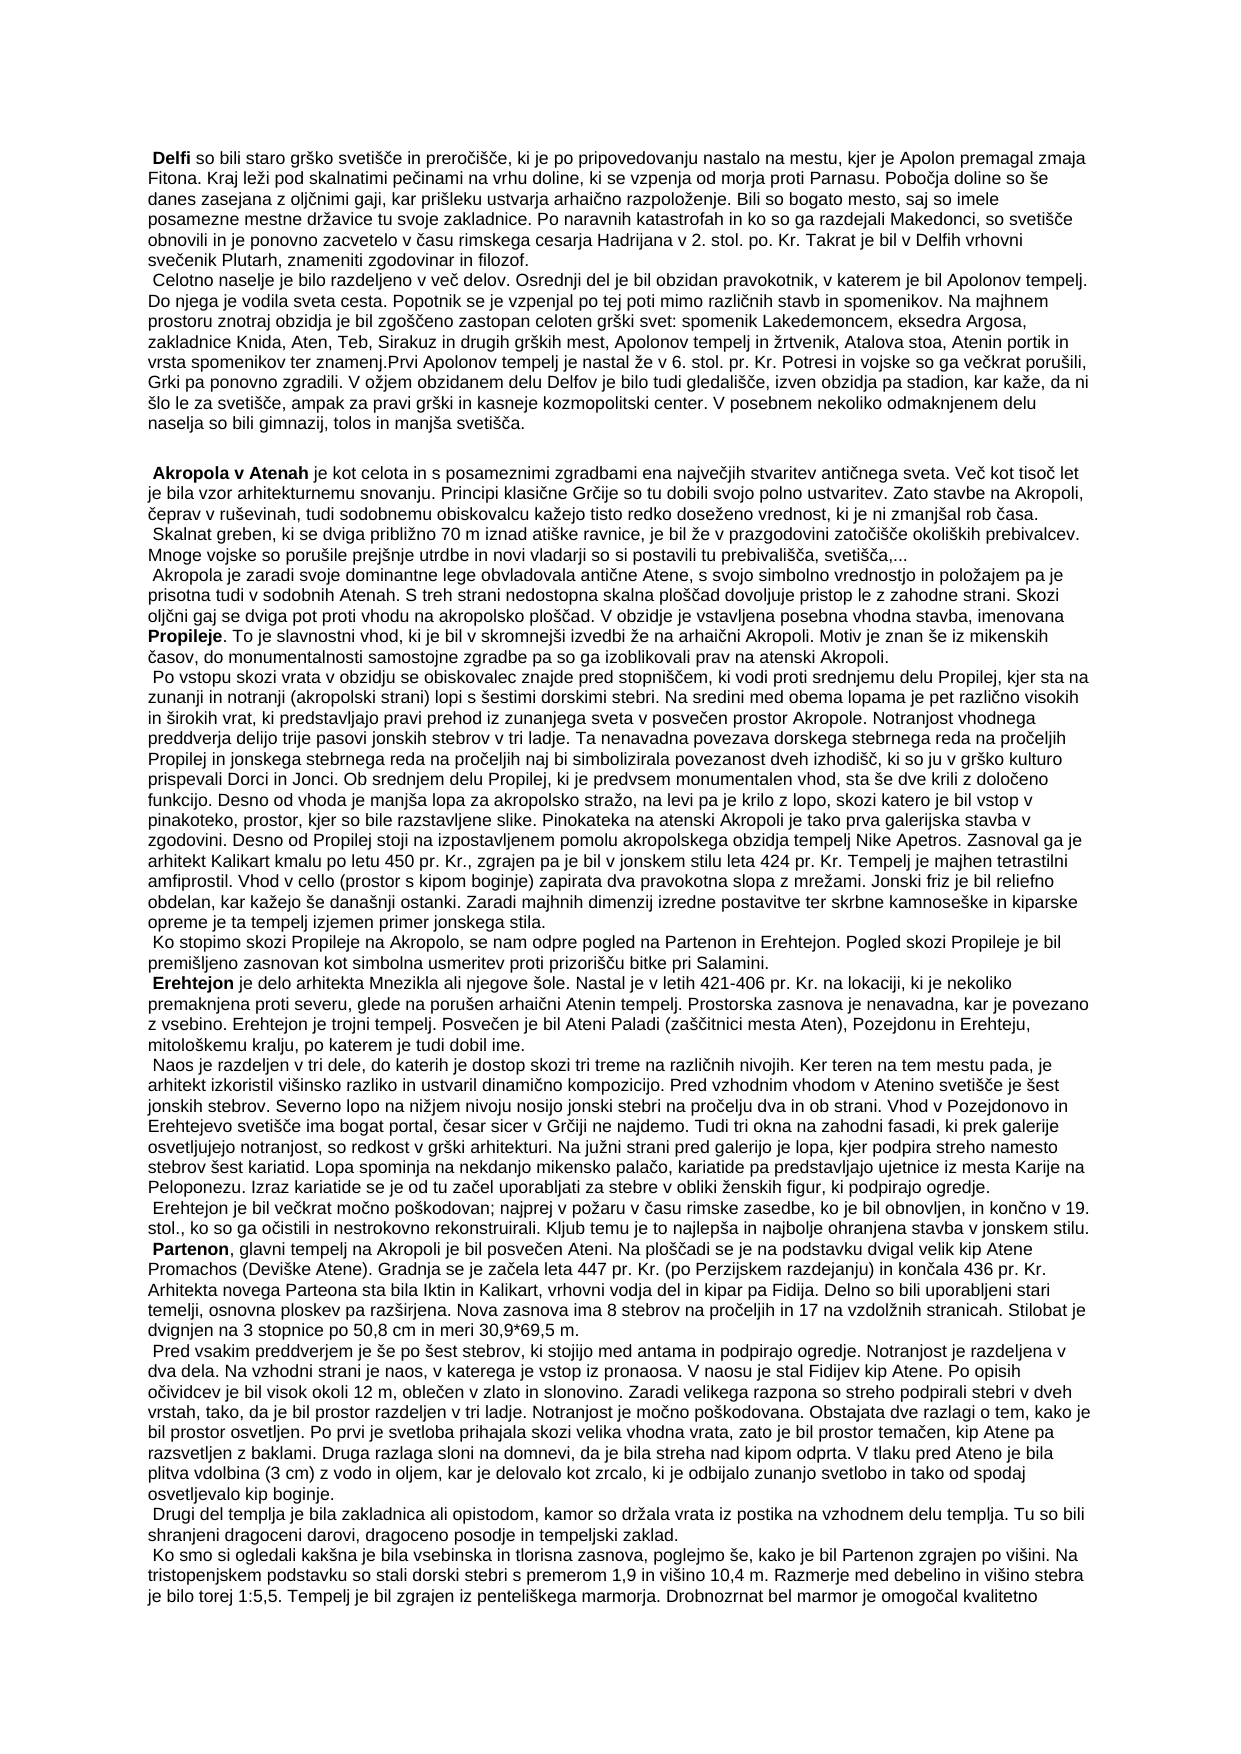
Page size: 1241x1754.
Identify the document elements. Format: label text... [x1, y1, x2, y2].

text Delfi so bili staro grško svetišče in preročišče, ki je po pripovedovanju nastalo na mestu, kjer je Apolon premagal zmaja Fitona. Kraj leži pod skalnatimi pečinami na vrhu doline, ki se vzpenja od morja proti Parnasu. Pobočja doline so še danes zasejana z oljčnimi gaji, kar prišleku ustvarja arhaično razpoloženje. Bili so bogato mesto, saj so imele posamezne mestne državice tu svoje zakladnice. Po naravnih katastrofah in ko so ga razdejali Makedonci, so svetišče obnovili in je ponovno zacvetelo v času rimskega cesarja Hadrijana v 2. stol. po. Kr. Takrat je bil v Delfih vrhovni svečenik Plutarh, znameniti zgodovinar in filozof. Celotno naselje je bilo razdeljeno v več delov. Osrednji del je bil obzidan pravokotnik, v katerem je bil Apolonov tempelj. Do njega je vodila sveta cesta. Popotnik se je vzpenjal po tej poti mimo različnih stavb in spomenikov. Na majhnem prostoru znotraj obzidja je bil zgoščeno zastopan celoten grški svet: spomenik Lakedemoncem, eksedra Argosa, zakladnice Knida, Aten, Teb, Sirakuz in drugih grških mest, Apolonov tempelj in žrtvenik, Atalova stoa, Atenin portik in vrsta spomenikov ter znamenj.Prvi Apolonov tempelj je nastal že v 6. stol. pr. Kr. Potresi in vojske so ga večkrat porušili, Grki pa ponovno zgradili. V ožjem obzidanem delu Delfov je bilo tudi gledališče, izven obzidja pa stadion, kar kaže, da ni šlo le za svetišče, ampak za pravi grški in kasneje kozmopolitski center. V posebnem nekoliko odmaknjenem delu naselja so bili gimnazij, tolos in manjša svetišča. [148, 148, 1093, 433]
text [148, 463, 1093, 1606]
